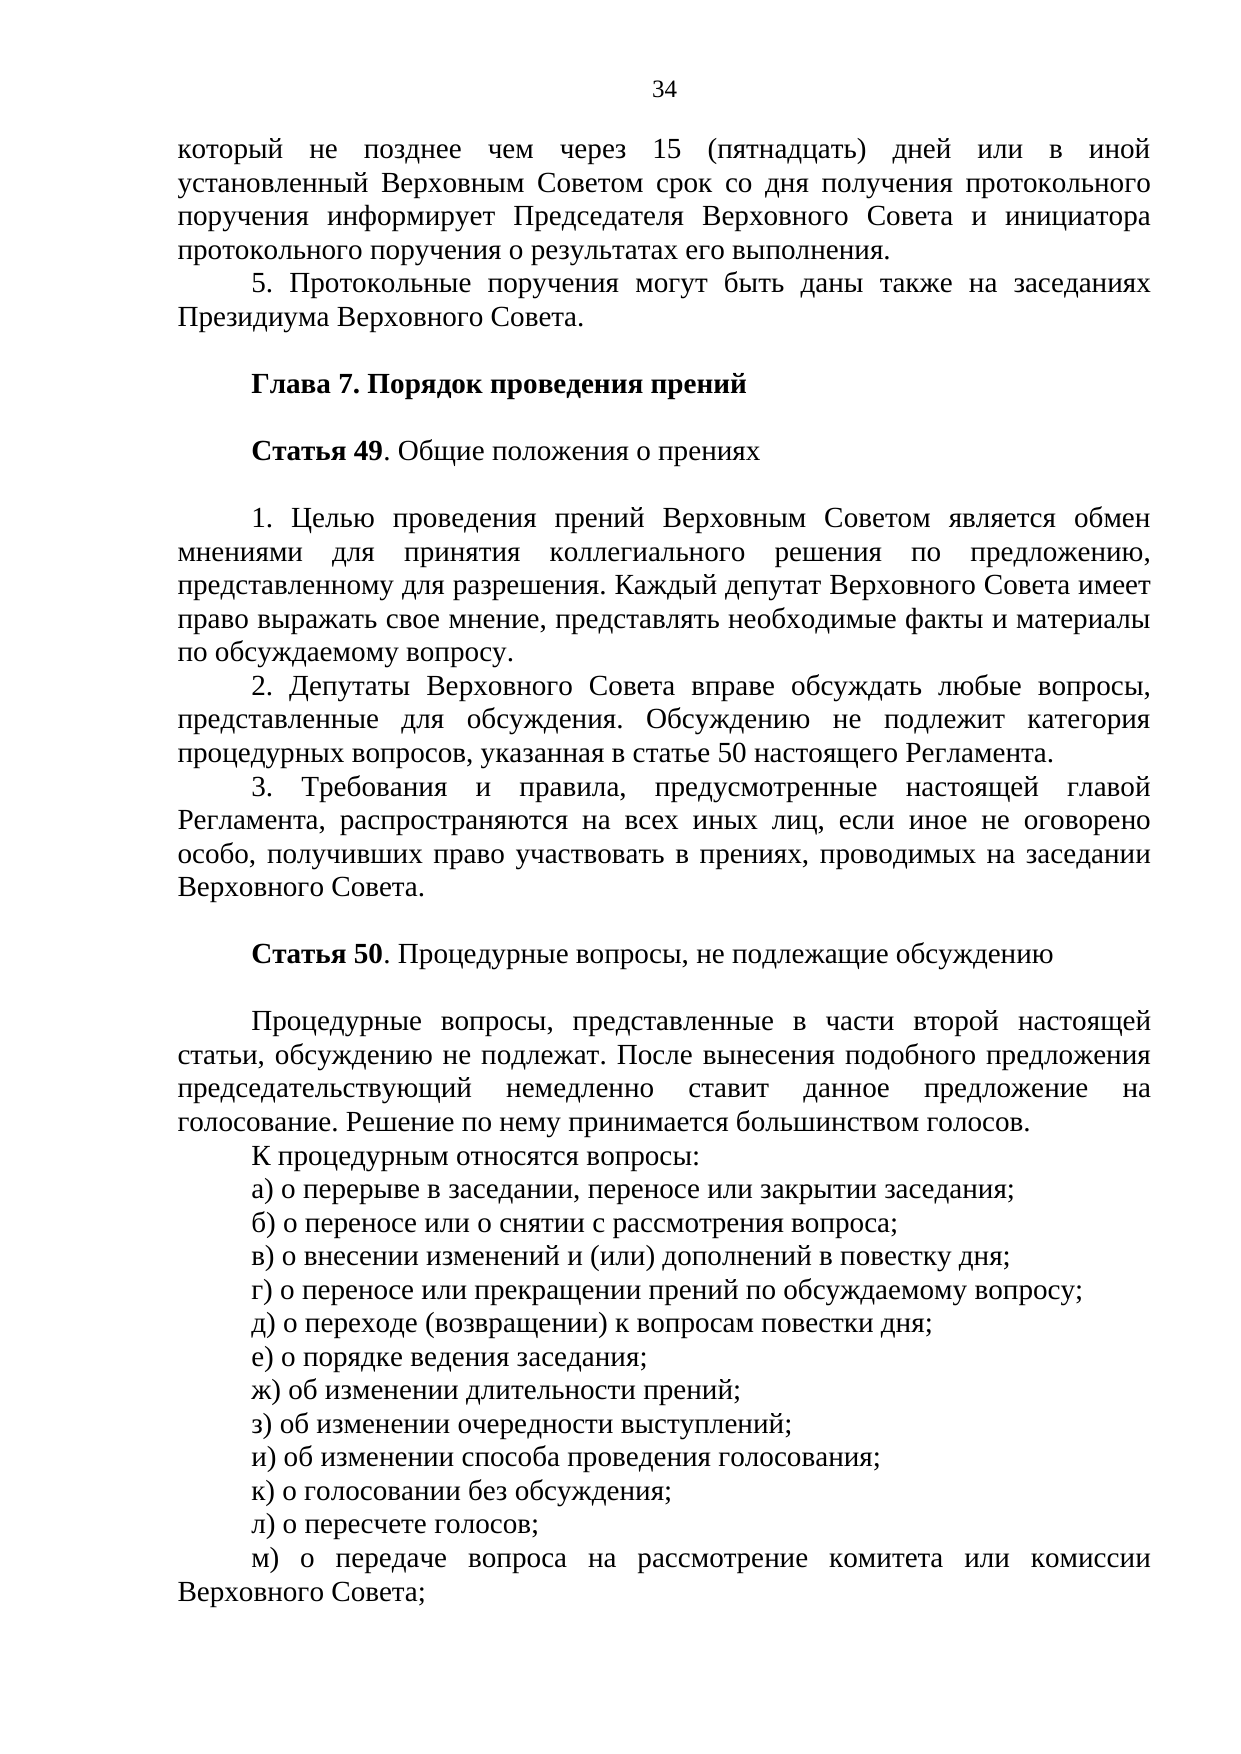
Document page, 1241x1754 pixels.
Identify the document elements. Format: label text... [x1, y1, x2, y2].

text Процедурные вопросы, представленные в части второй настоящей статьи, обсуждению не подлежат. После вынесения подобного предложения председательствующий немедленно ставит данное предложение на голосование. Решение по нему принимается большинством голосов. [177, 1003, 1152, 1138]
text 3. Требования и правила, предусмотренные настоящей главой Регламента, распространяются на всех иных лиц, если иное не оговорено особо, получивших право участвовать в прениях, проводимых на заседании Верховного Совета. [177, 769, 1152, 903]
text е) о порядке ведения заседания; [177, 1339, 1152, 1372]
text л) о пересчете голосов; [177, 1507, 1152, 1540]
text д) о переходе (возвращении) к вопросам повестки дня; [177, 1305, 1152, 1339]
text ж) об изменении длительности прений; [177, 1372, 1152, 1406]
text 1. Целью проведения прений Верховным Советом является обмен мнениями для принятия коллегиального решения по предложению, представленному для разрешения. Каждый депутат Верховного Совета имеет право выражать свое мнение, представлять необходимые факты и материалы по обсуждаемому вопросу. [177, 500, 1152, 668]
text г) о переносе или прекращении прений по обсуждаемому вопросу; [177, 1272, 1152, 1305]
text в) о внесении изменений и (или) дополнений в повестку дня; [177, 1238, 1152, 1272]
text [177, 131, 1152, 266]
text и) об изменении способа проведения голосования; [177, 1439, 1152, 1473]
text К процедурным относятся вопросы: [177, 1138, 1152, 1171]
text 2. Депутаты Верховного Совета вправе обсуждать любые вопросы, представленные для обсуждения. Обсуждению не подлежит категория процедурных вопросов, указанная в статье 50 настоящего Регламента. [177, 668, 1152, 769]
text м) о передаче вопроса на рассмотрение комитета или комиссии Верховного Совета; [177, 1540, 1152, 1607]
text Глава 7. Порядок проведения прений [177, 366, 1152, 400]
text к) о голосовании без обсуждения; [177, 1473, 1152, 1507]
text а) о перерыве в заседании, переносе или закрытии заседания; [177, 1171, 1152, 1205]
text 5. Протокольные поручения могут быть даны также на заседаниях Президиума Верховного Совета. [177, 266, 1152, 333]
text Статья 50. Процедурные вопросы, не подлежащие обсуждению [177, 936, 1152, 970]
text з) об изменении очередности выступлений; [177, 1406, 1152, 1439]
text Статья 49. Общие положения о прениях [177, 433, 1152, 467]
text б) о переносе или о снятии с рассмотрения вопроса; [177, 1205, 1152, 1238]
